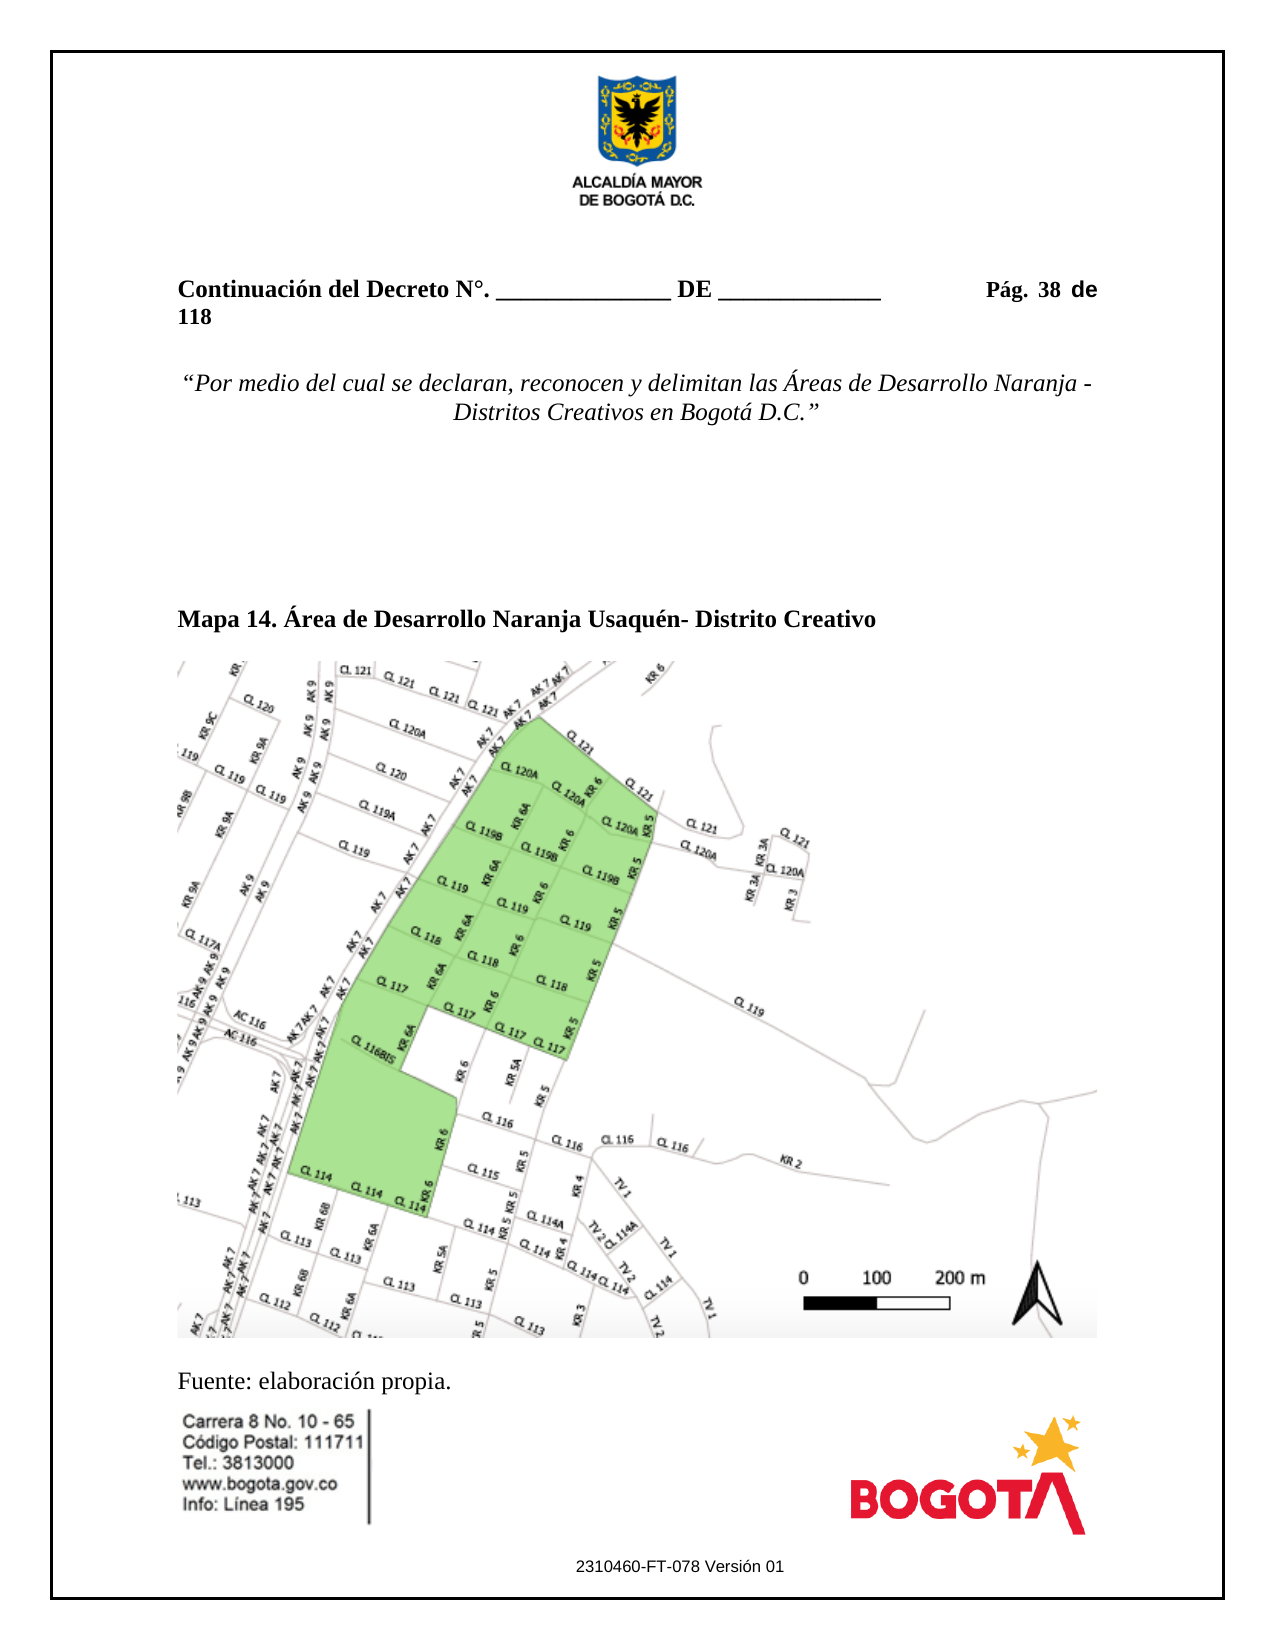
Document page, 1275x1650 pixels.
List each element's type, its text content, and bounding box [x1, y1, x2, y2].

text Mapa 14. Área de Desarrollo Naranja Usaquén- Distrito Creativo [177, 604, 1098, 633]
text Fuente: elaboración propia. [177, 1366, 1098, 1395]
picture [177, 1403, 378, 1538]
picture [177, 661, 1098, 1338]
picture [563, 65, 712, 217]
picture [832, 1411, 1117, 1554]
